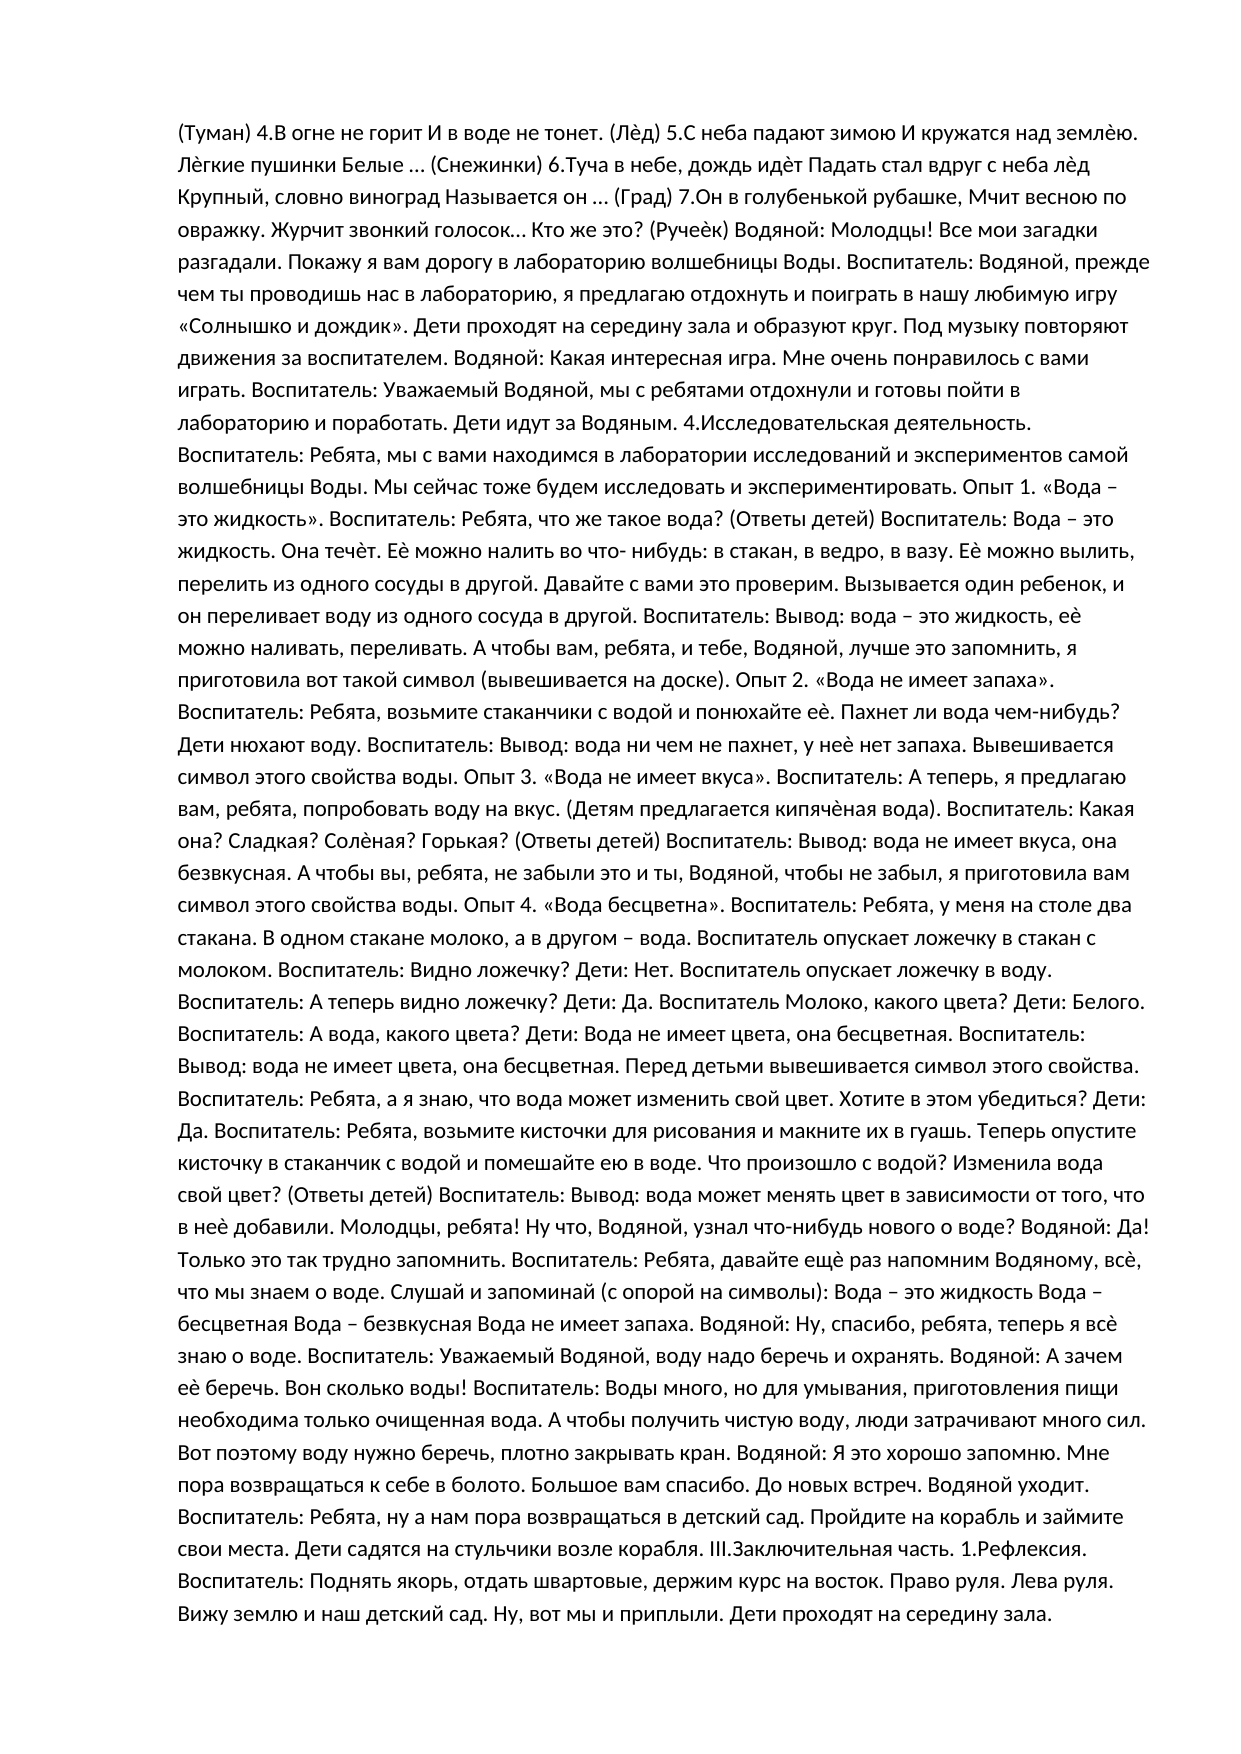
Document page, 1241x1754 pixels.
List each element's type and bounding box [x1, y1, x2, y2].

text [177, 118, 1152, 1627]
